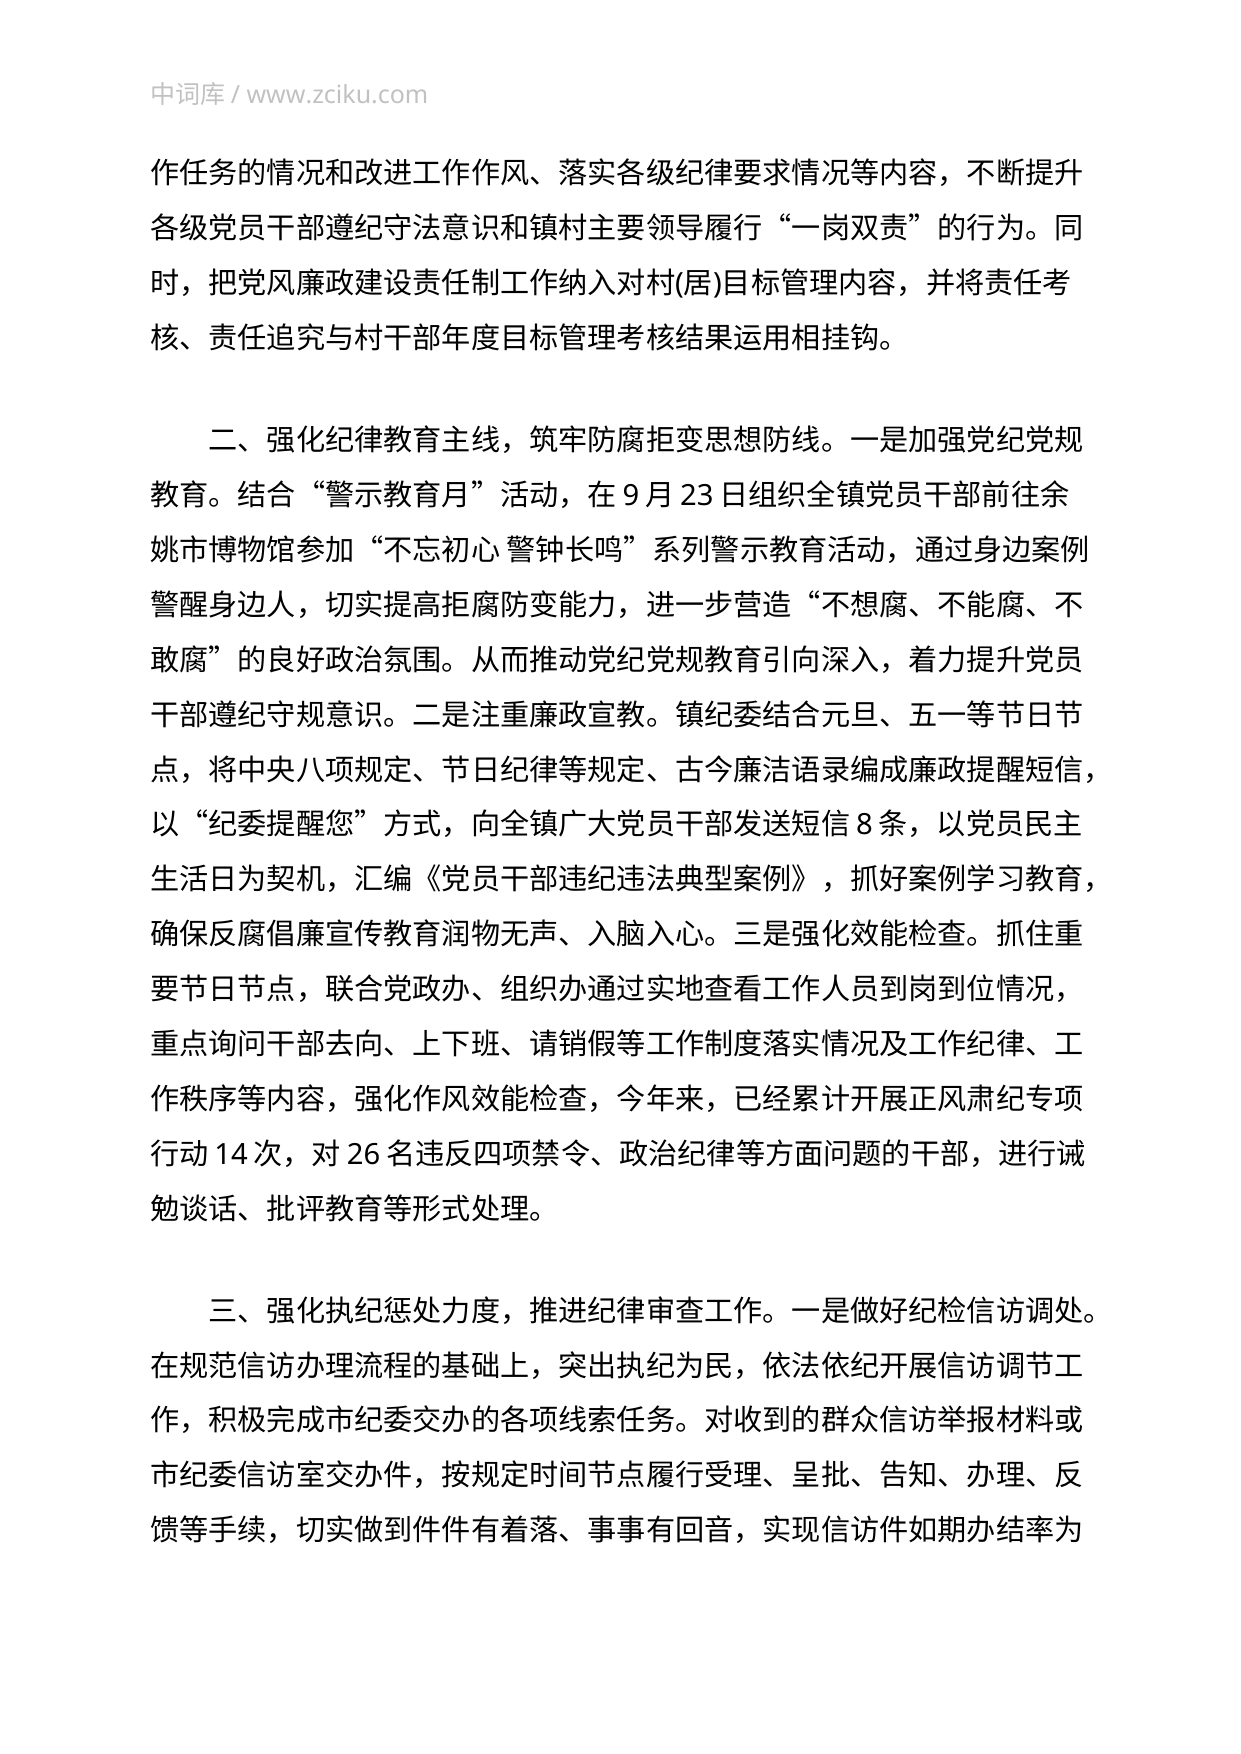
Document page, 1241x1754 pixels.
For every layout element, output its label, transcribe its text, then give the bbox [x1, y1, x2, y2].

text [150, 150, 1090, 357]
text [150, 1287, 1090, 1549]
text 二、强化纪律教育主线，筑牢防腐拒变思想防线。一是加强党纪党规教育。结合“警示教育月”活动，在9月23日组织全镇党员干部前往余姚市博物馆参加“不忘初心 警钟长鸣”系列警示教育活动，通过身边案例警醒身边人，切实提高拒腐防变能力，进一步营造“不想腐、不能腐、不敢腐”的良好政治氛围。从而推动党纪党规教育引向深入，着力提升党员干部遵纪守规意识。二是注重廉政宣教。镇纪委结合元旦、五一等节日节点，将中央八项规定、节日纪律等规定、古今廉洁语录编成廉政提醒短信，以“纪委提醒您”方式，向全镇广大党员干部发送短信8条，以党员民主生活日为契机，汇编《党员干部违纪违法典型案例》，抓好案例学习教育，确保反腐倡廉宣传教育润物无声、入脑入心。三是强化效能检查。抓住重要节日节点，联合党政办、组织办通过实地查看工作人员到岗到位情况，重点询问干部去向、上下班、请销假等工作制度落实情况及工作纪律、工作秩序等内容，强化作风效能检查，今年来，已经累计开展正风肃纪专项行动14次，对26名违反四项禁令、政治纪律等方面问题的干部，进行诫勉谈话、批评教育等形式处理。 [150, 417, 1090, 1228]
